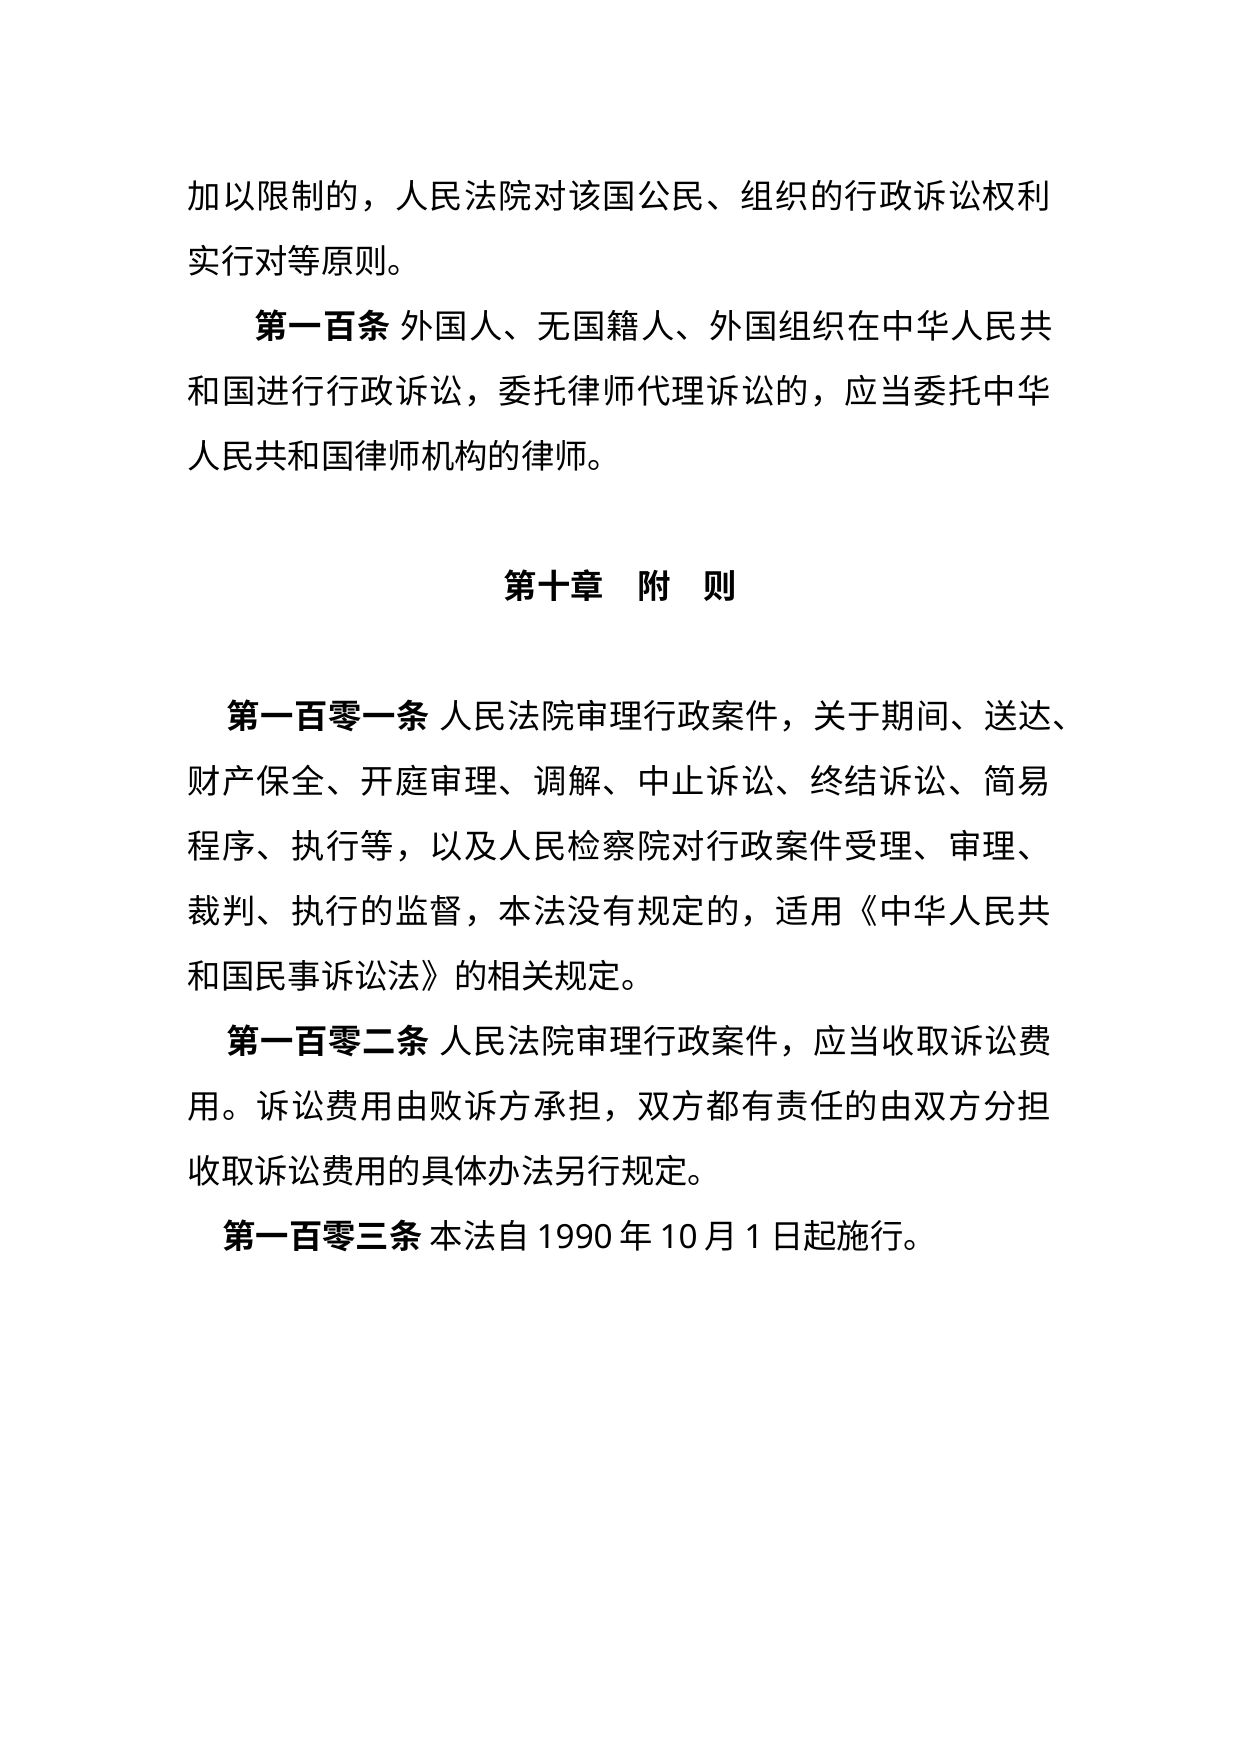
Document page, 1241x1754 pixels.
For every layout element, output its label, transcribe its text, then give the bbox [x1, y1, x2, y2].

text 第十章 附 则 [187, 552, 1053, 617]
text 第一百零一条 人民法院审理行政案件，关于期间、送达、财产保全、开庭审理、调解、中止诉讼、终结诉讼、简易程序、执行等，以及人民检察院对行政案件受理、审理、裁判、执行的监督，本法没有规定的，适用《中华人民共和国民事诉讼法》的相关规定。 [187, 682, 1053, 1007]
text 第一百零二条 人民法院审理行政案件，应当收取诉讼费用。诉讼费用由败诉方承担，双方都有责任的由双方分担。收取诉讼费用的具体办法另行规定。 [187, 1007, 1053, 1202]
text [187, 162, 1053, 292]
text 第一百零三条 本法自1990年10月1日起施行。 [187, 1202, 1053, 1267]
text 第一百条 外国人、无国籍人、外国组织在中华人民共和国进行行政诉讼，委托律师代理诉讼的，应当委托中华人民共和国律师机构的律师。 [187, 292, 1053, 487]
